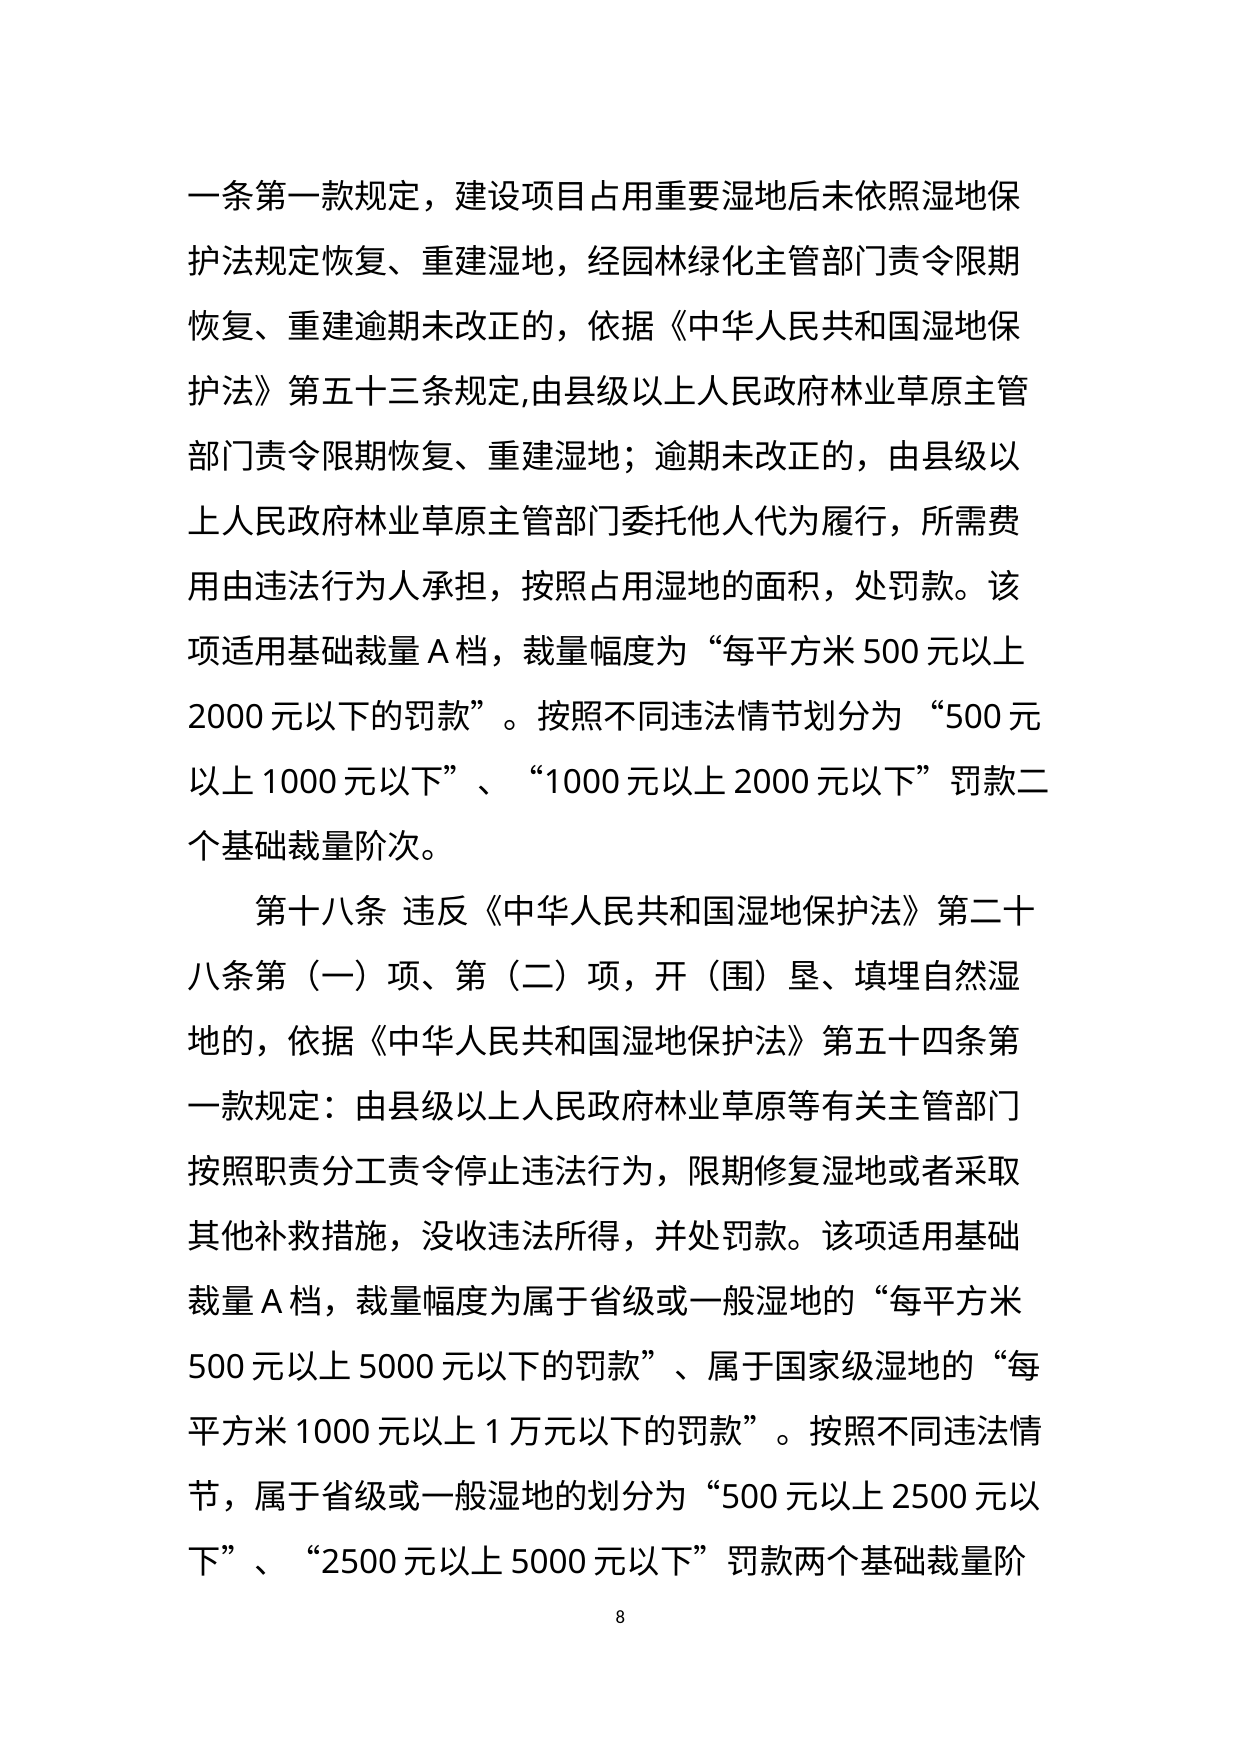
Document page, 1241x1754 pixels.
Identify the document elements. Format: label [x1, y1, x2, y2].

list [187, 877, 1053, 1592]
list [187, 162, 1053, 877]
